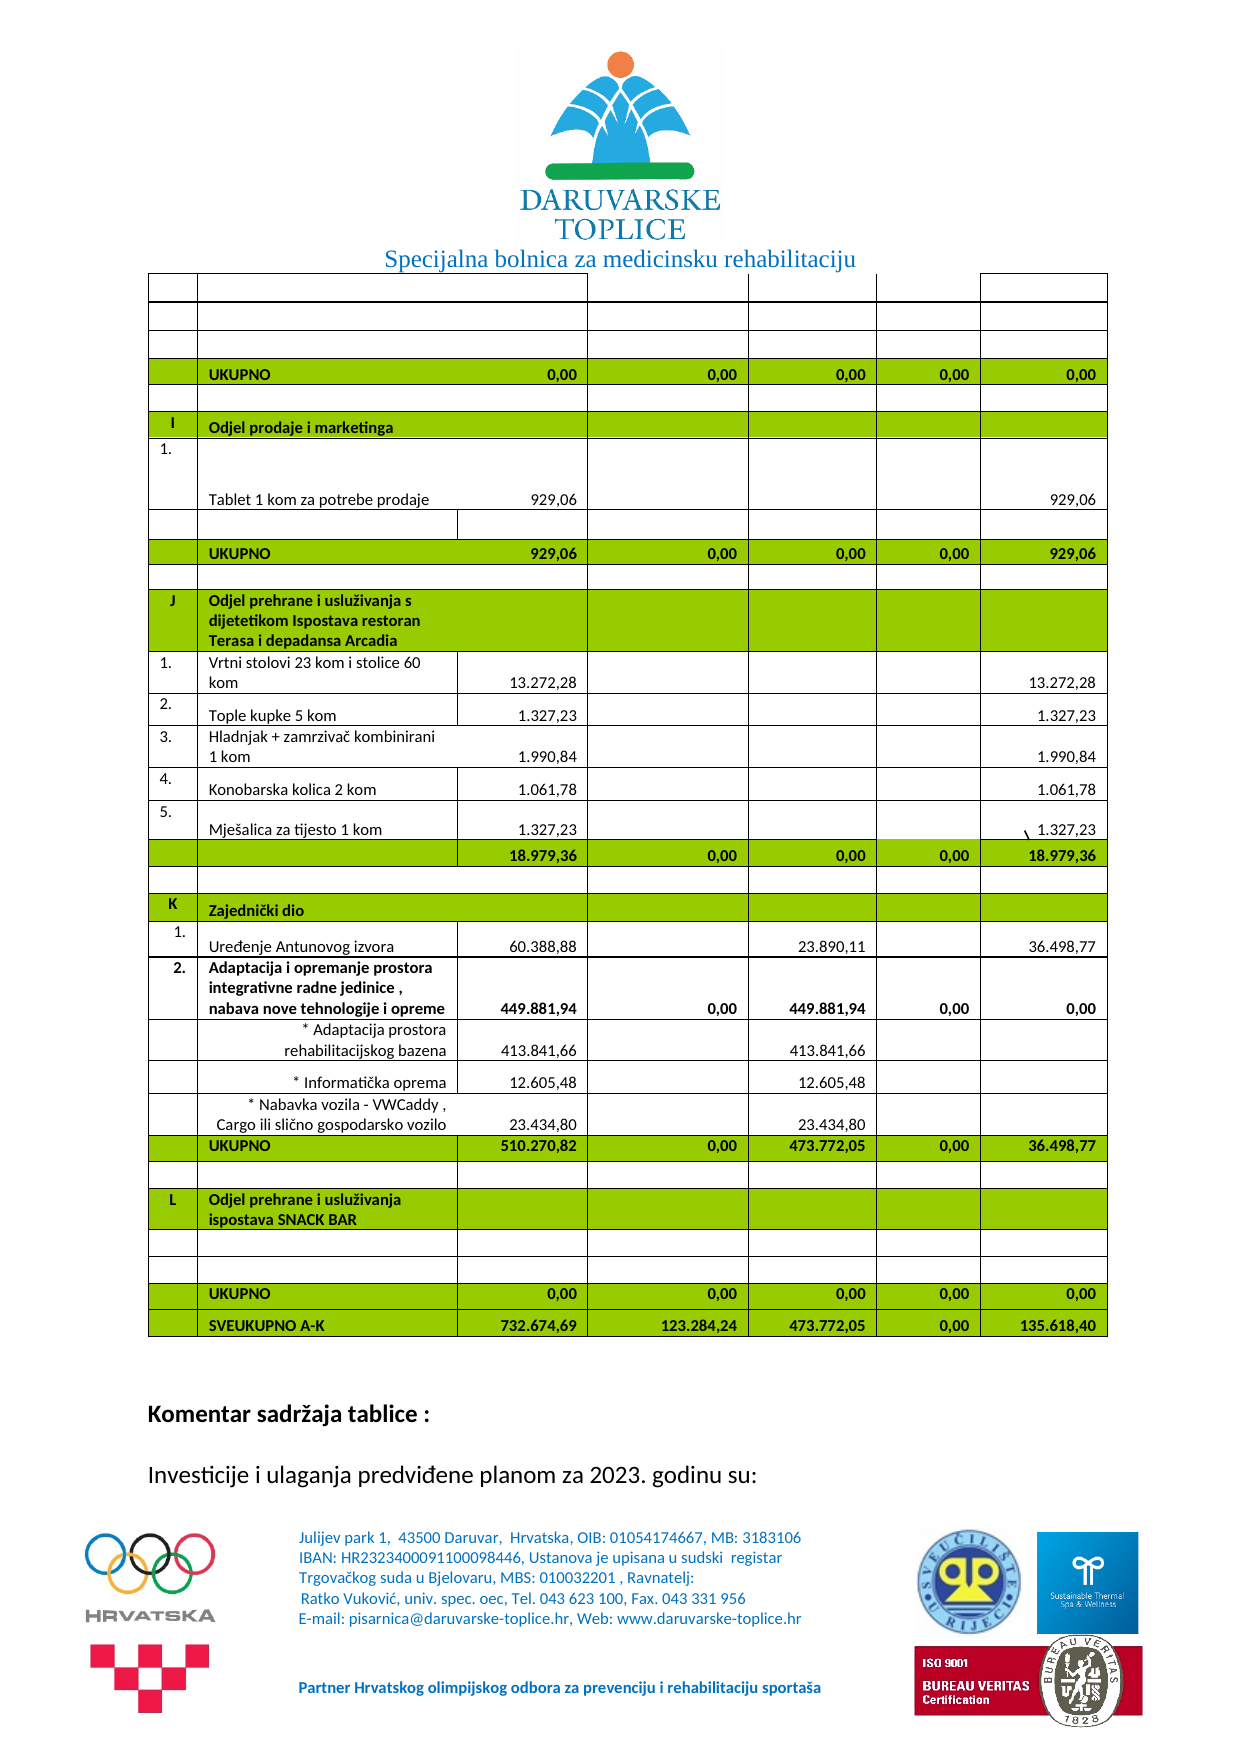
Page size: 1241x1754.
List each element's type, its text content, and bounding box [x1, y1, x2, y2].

table_cell 5. [149, 801, 197, 839]
table_cell Konobarska kolica 2 kom [198, 768, 457, 800]
table_cell * Informatička oprema [198, 1061, 457, 1093]
table_cell [877, 894, 980, 921]
picture [1100, 1594, 1116, 1599]
table_cell [198, 331, 458, 358]
table_cell 0,00 [588, 1284, 748, 1309]
table_cell 0,00 [458, 359, 587, 384]
table_cell J [149, 590, 197, 651]
table_cell [981, 565, 1107, 589]
table_cell [749, 867, 876, 892]
table_cell 1.327,23 [458, 801, 587, 839]
table_cell [877, 922, 980, 956]
table_cell [877, 590, 980, 651]
table_cell [749, 894, 876, 921]
table_cell 0,00 [588, 958, 748, 1018]
table_cell 12.605,48 [749, 1061, 876, 1093]
table_cell 929,06 [981, 540, 1107, 564]
table_cell [877, 726, 980, 767]
table_cell [149, 1020, 197, 1060]
table_cell 473.772,05 [749, 1310, 876, 1336]
table_cell [588, 303, 748, 329]
table_cell [588, 565, 748, 589]
table_cell [877, 801, 980, 839]
table_cell UKUPNO [198, 1136, 457, 1161]
table_cell 1.327,23 [981, 694, 1107, 725]
table_cell 0,00 [981, 1284, 1107, 1309]
table_cell [877, 652, 980, 693]
table_cell * Nabavka vozila - VWCaddy , Cargo ili slično gospodarsko vozilo [198, 1094, 458, 1134]
table_cell [149, 1061, 197, 1093]
table_cell 0,00 [981, 359, 1107, 384]
table_cell [981, 303, 1107, 329]
table_cell 0,00 [877, 1136, 980, 1161]
table_cell [981, 274, 1107, 301]
table_cell 449.881,94 [458, 958, 587, 1018]
table_cell [149, 1094, 197, 1134]
table_cell 1.990,84 [981, 726, 1107, 767]
table_cell [149, 1310, 197, 1336]
table_cell [981, 590, 1107, 651]
table_cell [749, 439, 876, 509]
table_cell [198, 1230, 457, 1256]
table_cell [877, 385, 980, 411]
table_cell [877, 694, 980, 725]
table_cell [877, 303, 980, 329]
table_cell 0,00 [877, 540, 980, 564]
table_cell [981, 1020, 1107, 1060]
table_cell [877, 1189, 980, 1229]
table_cell Odjel prehrane i usluživanja ispostava SNACK BAR [198, 1189, 457, 1229]
table_cell [749, 1162, 876, 1188]
table_cell [588, 652, 748, 693]
table_cell * Adaptacija prostora rehabilitacijskog bazena [198, 1020, 457, 1060]
table_cell [981, 894, 1107, 921]
table_cell 60.388,88 [458, 922, 587, 956]
table_cell [749, 652, 876, 693]
table_cell K [149, 894, 197, 921]
text Investicije i ulaganja predviđene planom za 2023. godinu su: [148, 1459, 1093, 1489]
table_cell [877, 331, 980, 358]
table_cell [458, 331, 587, 358]
table_cell 1.327,23 [458, 694, 587, 725]
table_cell [198, 840, 457, 866]
table_cell [149, 1284, 197, 1309]
table_cell UKUPNO [198, 359, 458, 384]
table_cell 123.284,24 [588, 1310, 748, 1336]
table_cell Odjel prehrane i usluživanja s dijetetikom Ispostava restoran Terasa i depadansa Arcadia [198, 590, 458, 651]
table_cell 13.272,28 [458, 652, 587, 693]
table_cell [458, 1257, 587, 1282]
picture [515, 41, 725, 245]
table_cell [877, 1061, 980, 1093]
table_cell [877, 1094, 980, 1134]
table_cell SVEUKUPNO A-K [198, 1310, 457, 1336]
table_cell [749, 385, 876, 411]
table_cell [458, 590, 587, 651]
text Komentar sadržaja tablice : [148, 1398, 1093, 1428]
table_cell [458, 894, 587, 921]
table_cell 1.990,84 [458, 726, 587, 767]
picture [1086, 1602, 1101, 1607]
table_cell [588, 1230, 748, 1256]
table_cell 13.272,28 [981, 652, 1107, 693]
table_cell [198, 385, 458, 411]
table_cell [458, 412, 587, 437]
table_cell 1.061,78 [458, 768, 587, 800]
table_cell [877, 1257, 980, 1282]
table_cell [588, 1162, 748, 1188]
table_cell [149, 1136, 197, 1161]
table_cell [981, 1061, 1107, 1093]
table_cell 0,00 [749, 840, 876, 866]
table_cell UKUPNO [198, 1284, 457, 1309]
table_cell 23.434,80 [749, 1094, 876, 1134]
table_cell [588, 1257, 748, 1282]
table_cell [588, 1189, 748, 1229]
table_cell 0,00 [458, 1284, 587, 1309]
table_cell 0,00 [588, 840, 748, 866]
table_cell 18.979,36 [458, 840, 587, 866]
table_cell [458, 1230, 587, 1256]
table_cell Hladnjak + zamrzivač kombinirani 1 kom [198, 726, 458, 767]
table_cell [981, 1189, 1107, 1229]
table_cell 510.270,82 [458, 1136, 587, 1161]
table_cell [149, 331, 197, 358]
table_cell [981, 412, 1107, 437]
table_cell [149, 274, 197, 301]
table_cell [877, 1230, 980, 1256]
table_cell 0,00 [877, 359, 980, 384]
table_cell [588, 439, 748, 509]
table_cell [458, 1162, 587, 1188]
table_cell 1.061,78 [981, 768, 1107, 800]
table_cell [981, 1230, 1107, 1256]
table_cell [588, 331, 748, 358]
table_cell [588, 385, 748, 411]
table_cell [588, 1061, 748, 1093]
table_cell [458, 274, 587, 301]
table_cell [198, 867, 458, 892]
table_cell 449.881,94 [749, 958, 876, 1018]
table_cell Tople kupke 5 kom [198, 694, 457, 725]
table_cell [149, 1257, 197, 1282]
table_cell [588, 922, 748, 956]
table_cell [981, 867, 1107, 892]
table_cell [149, 385, 197, 411]
table_cell [877, 565, 980, 589]
table_cell [149, 303, 197, 329]
table_cell [198, 274, 458, 301]
table_cell [458, 867, 587, 892]
table_cell 0,00 [588, 540, 748, 564]
table_cell [198, 565, 458, 589]
table_cell [588, 1094, 748, 1134]
table_cell 2. [149, 958, 197, 1018]
table_cell [749, 1189, 876, 1229]
table_cell [749, 590, 876, 651]
table_cell [877, 1020, 980, 1060]
table_cell 2. [149, 694, 197, 725]
table_cell 4. [149, 768, 197, 800]
table_cell [749, 1257, 876, 1282]
table_cell [749, 694, 876, 725]
table_cell [149, 1162, 197, 1188]
table_cell [588, 412, 748, 437]
table_cell 0,00 [877, 839, 980, 866]
table_cell Adaptacija i opremanje prostora integrativne radne jedinice , nabava nove tehnologije i opreme [198, 958, 457, 1018]
picture [897, 1527, 1160, 1745]
table_cell 0,00 [588, 359, 748, 384]
table_cell Vrtni stolovi 23 kom i stolice 60 kom [198, 652, 457, 693]
table_cell [749, 801, 876, 839]
table_cell 135.618,40 [981, 1310, 1107, 1336]
table_cell [588, 1020, 748, 1060]
table_cell 36.498,77 [981, 922, 1107, 956]
table_cell 18.979,36 [981, 840, 1107, 866]
table_cell [198, 303, 458, 329]
table_cell [458, 385, 587, 411]
table_cell 23.434,80 [458, 1094, 587, 1134]
table_cell [588, 590, 748, 651]
table_cell 0,00 [981, 958, 1107, 1018]
table_cell [588, 273, 748, 301]
table_cell [981, 385, 1107, 411]
table_cell 0,00 [877, 1310, 980, 1336]
table_cell [981, 1257, 1107, 1282]
table_cell [458, 303, 587, 329]
table_cell UKUPNO [198, 540, 458, 564]
table_cell [588, 726, 748, 767]
table_cell [981, 331, 1107, 358]
table_cell [149, 565, 197, 589]
picture [1073, 1557, 1104, 1584]
table_cell [149, 840, 197, 866]
table_cell [198, 1162, 457, 1188]
table_cell [981, 1162, 1107, 1188]
table_cell 0,00 [877, 958, 980, 1018]
table_cell [149, 540, 197, 564]
table_cell 36.498,77 [981, 1136, 1107, 1161]
table_cell [588, 768, 748, 800]
table_cell [588, 694, 748, 725]
table_cell [149, 359, 197, 384]
table_cell Mješalica za tijesto 1 kom [198, 801, 457, 839]
table_cell 0,00 [588, 1136, 748, 1161]
table_cell 0,00 [749, 359, 876, 384]
table_cell [877, 510, 980, 539]
table_cell [458, 510, 587, 539]
table_cell 12.605,48 [458, 1061, 587, 1093]
table_cell [588, 510, 748, 539]
table_cell 1. [149, 439, 197, 509]
table_cell [981, 510, 1107, 539]
table_cell [149, 1230, 197, 1256]
table_cell Uređenje Antunovog izvora [198, 922, 457, 956]
table_cell 0,00 [877, 1284, 980, 1309]
table_cell [748, 273, 877, 301]
table_cell [877, 412, 980, 437]
table_cell Tablet 1 kom za potrebe prodaje [198, 439, 458, 509]
table_cell 413.841,66 [458, 1020, 587, 1060]
table_cell [749, 412, 876, 437]
table_cell 3. [149, 726, 197, 767]
table_cell [149, 867, 197, 892]
table_cell 929,06 [981, 439, 1107, 509]
picture [61, 1517, 228, 1722]
table_cell [198, 510, 457, 539]
table_cell 1.327,23 [981, 801, 1107, 839]
table_cell 473.772,05 [749, 1136, 876, 1161]
table_cell 0,00 [749, 540, 876, 564]
table_cell Odjel prodaje i marketinga [198, 412, 458, 437]
table_cell [749, 1230, 876, 1256]
table_cell 1. [149, 652, 197, 693]
table_cell 1. [149, 922, 197, 956]
table_cell 929,06 [458, 540, 587, 564]
table_cell I [149, 412, 197, 437]
table_cell [149, 510, 197, 539]
table_cell [588, 867, 748, 892]
table_cell [749, 565, 876, 589]
table_cell [749, 303, 876, 329]
table_cell [749, 768, 876, 800]
table_cell 929,06 [458, 439, 587, 509]
table_cell [877, 768, 980, 800]
table_cell 413.841,66 [749, 1020, 876, 1060]
table_cell [458, 565, 587, 589]
table_cell [981, 1094, 1107, 1134]
table_cell [749, 331, 876, 358]
table_cell [877, 439, 980, 509]
table_cell [588, 894, 748, 921]
table_cell [749, 726, 876, 767]
table_cell 0,00 [749, 1284, 876, 1309]
table_cell 732.674,69 [458, 1310, 587, 1336]
table_cell [588, 801, 748, 839]
table_cell [877, 273, 980, 301]
table_cell [877, 867, 980, 892]
table_cell Zajednički dio [198, 894, 458, 921]
table_cell L [149, 1189, 197, 1229]
table_cell [749, 510, 876, 539]
table_cell 23.890,11 [749, 922, 876, 956]
table_cell [458, 1189, 587, 1229]
table_cell [198, 1257, 457, 1282]
table_cell [877, 1162, 980, 1188]
